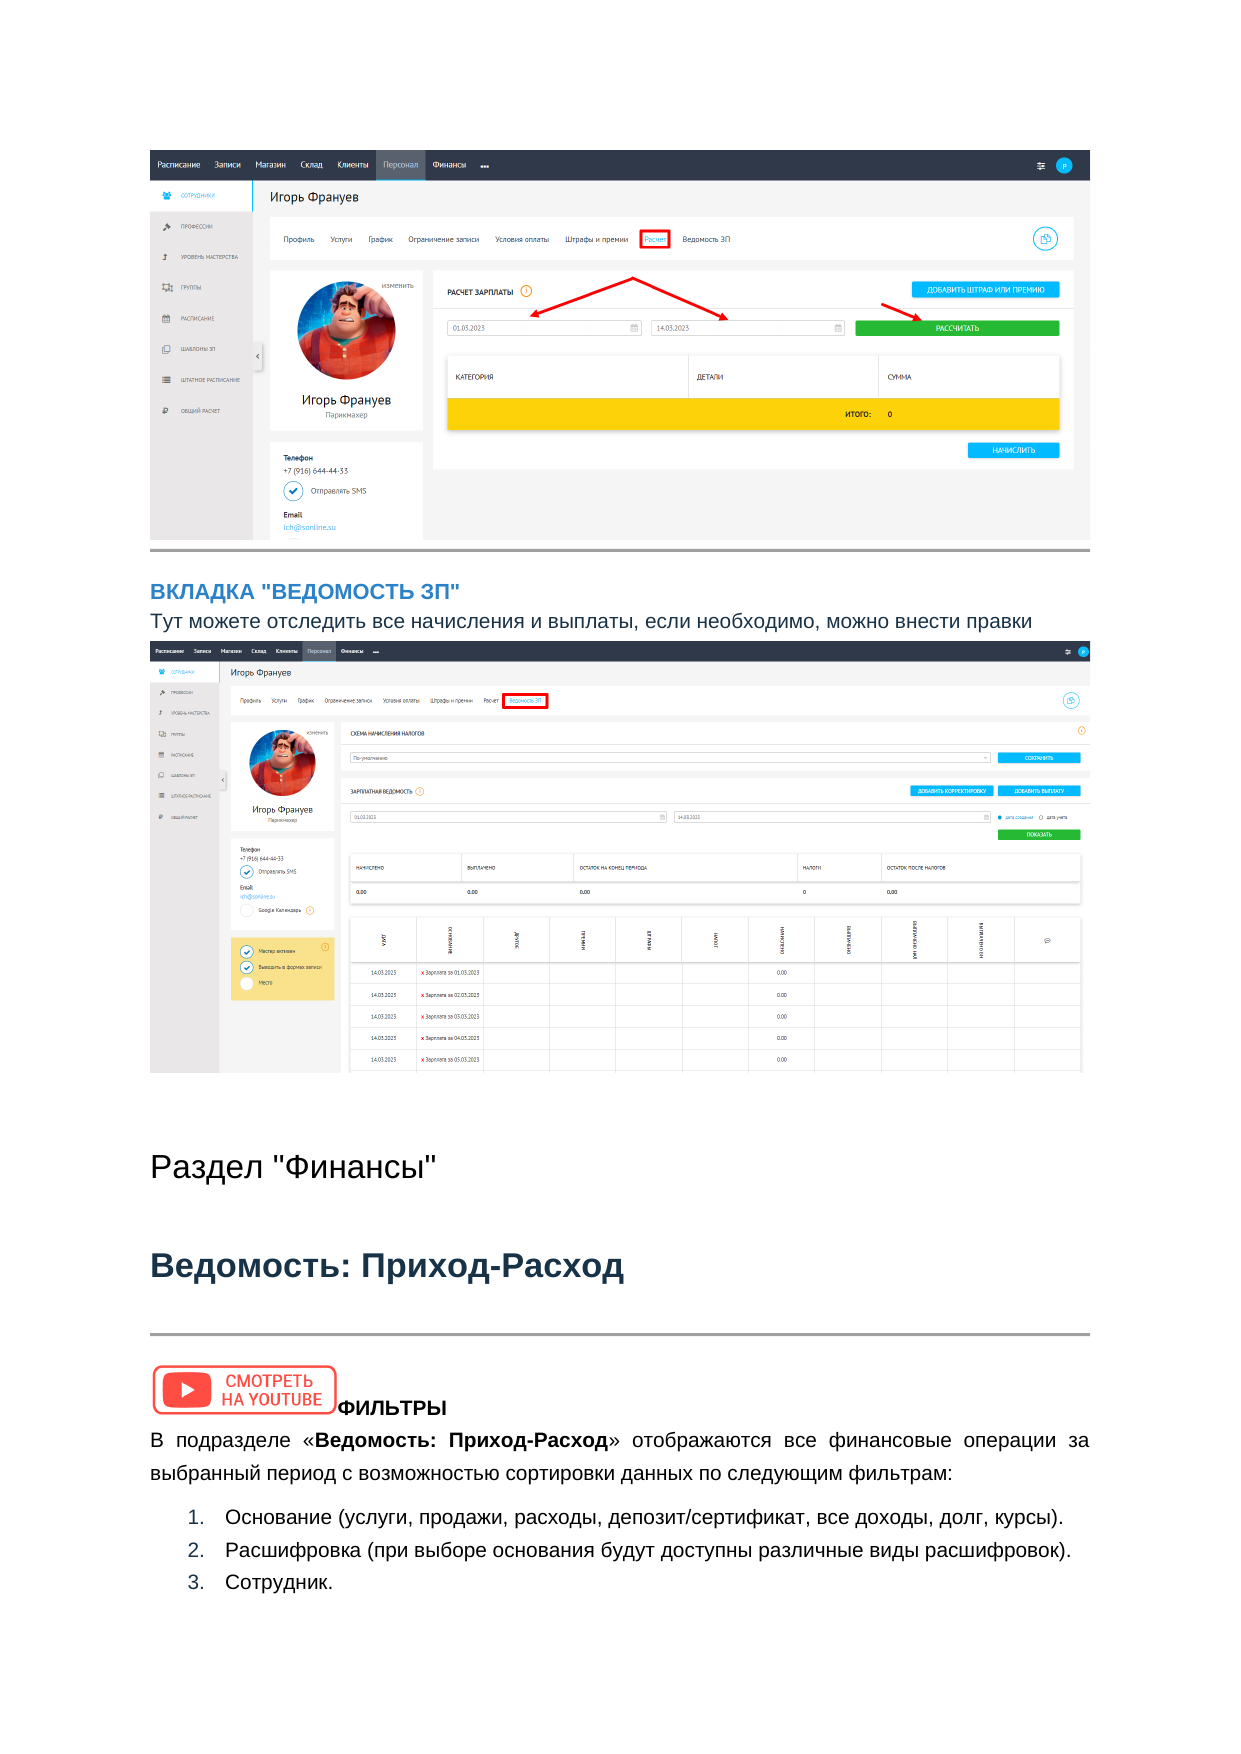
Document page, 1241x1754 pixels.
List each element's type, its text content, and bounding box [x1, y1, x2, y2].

picture [150, 641, 1091, 1073]
picture [150, 150, 1091, 540]
list Основание (услуги, продажи, расходы, депозит/сертификат, все доходы, долг, курсы). [187, 1505, 1090, 1529]
text В подразделе «Ведомость: Приход-Расход» отображаются все финансовые операции за выбранный период с возможностью сортировки данных по следующим фильтрам: [150, 1422, 1090, 1484]
subtitle Раздел "Финансы" [150, 1147, 1090, 1186]
subtitle ВКЛАДКА "ВЕДОМОСТЬ ЗП" [150, 579, 1090, 603]
picture [150, 1363, 338, 1416]
list Расшифровка (при выборе основания будут доступны различные виды расшифровок). [187, 1537, 1090, 1561]
text ФИЛЬТРЫ [150, 1357, 1090, 1420]
subtitle Ведомость: Приход-Расход [150, 1245, 1090, 1284]
list Сотрудник. [187, 1570, 1090, 1594]
text Тут можете отследить все начисления и выплаты, если необходимо, можно внести правки [150, 603, 1090, 633]
